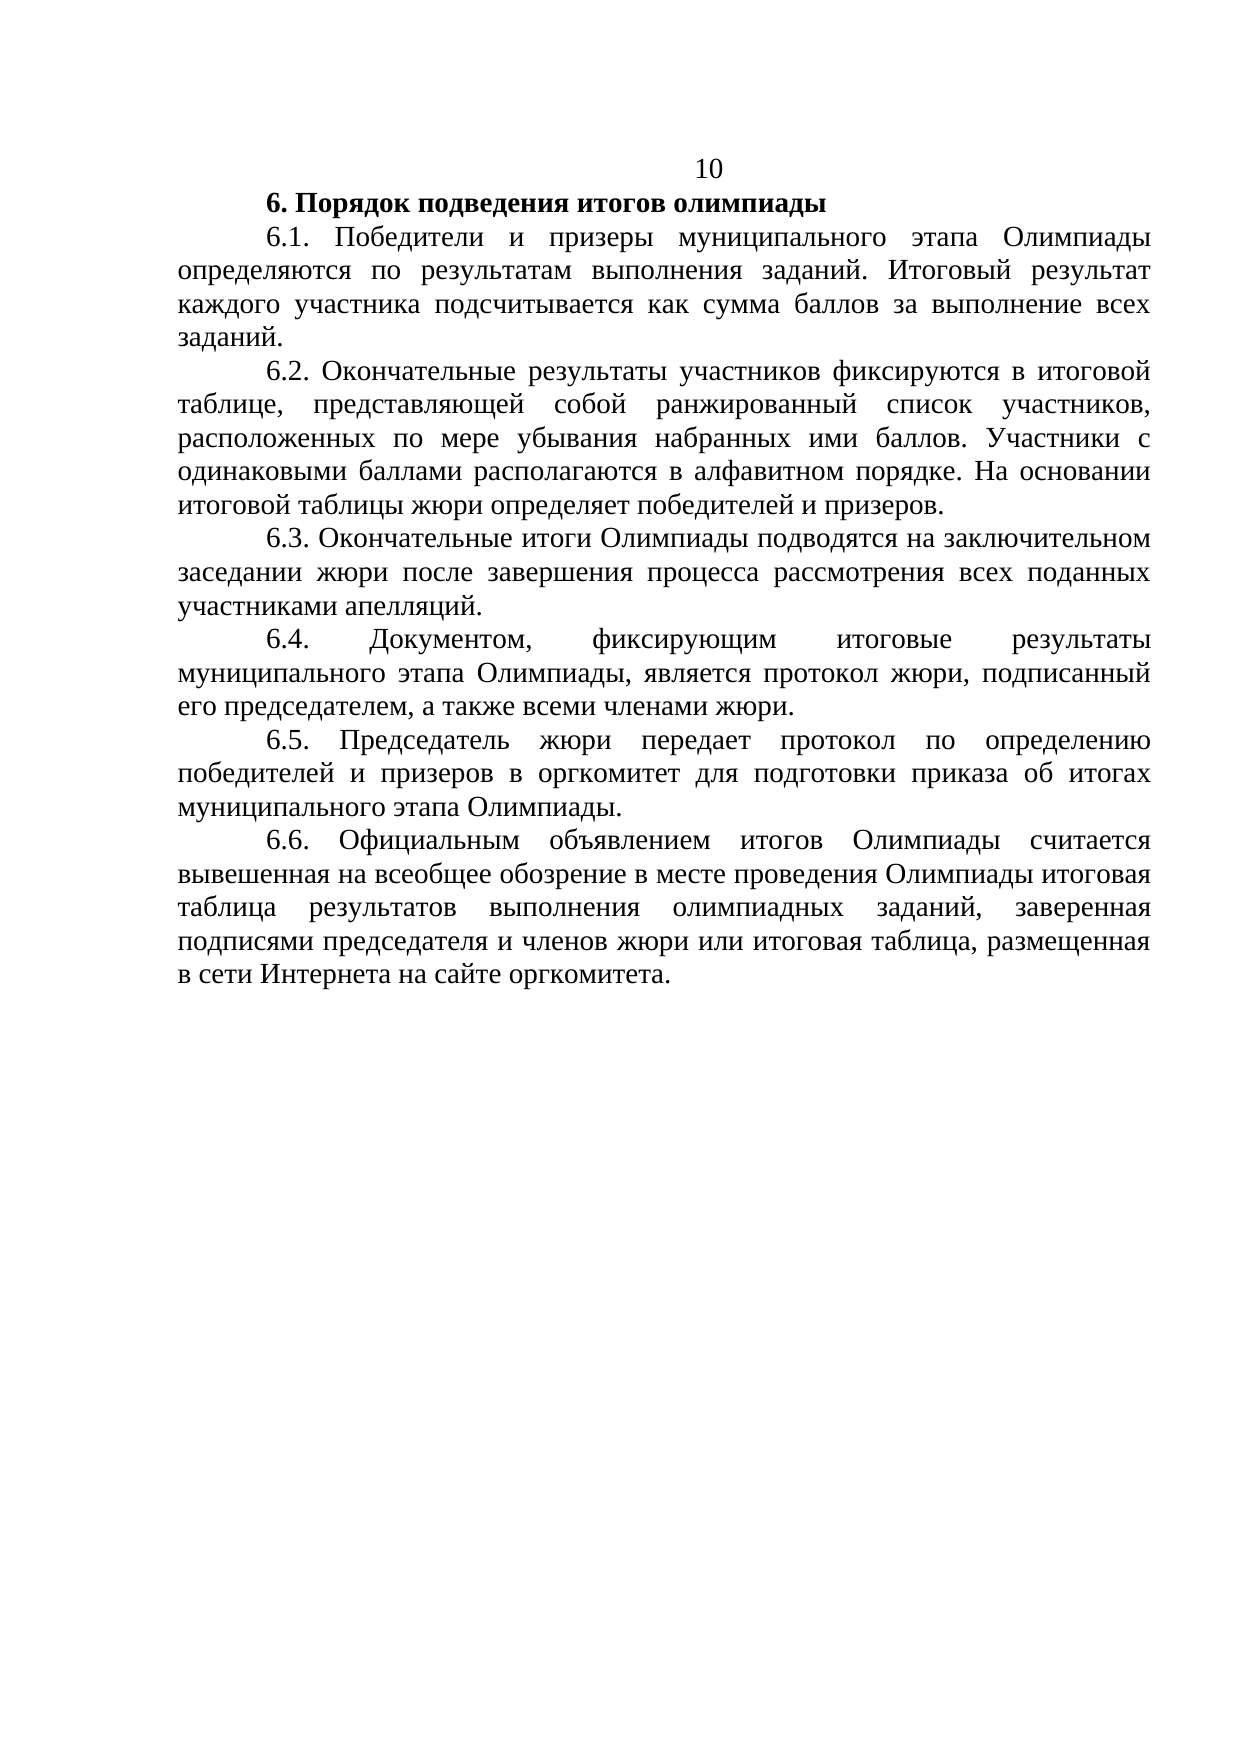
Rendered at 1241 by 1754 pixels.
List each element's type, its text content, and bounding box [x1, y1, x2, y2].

text 6.2. Окончательные результаты участников фиксируются в итоговой таблице, представляющей собой ранжированный список участников, расположенных по мере убывания набранных ими баллов. Участники с одинаковыми баллами располагаются в алфавитном порядке. На основании итоговой таблицы жюри определяет победителей и призеров. [177, 353, 1152, 521]
text 6.5. Председатель жюри передает протокол по определению победителей и призеров в оргкомитет для подготовки приказа об итогах муниципального этапа Олимпиады. [177, 722, 1152, 822]
text 6.4. Документом, фиксирующим итоговые результаты муниципального этапа Олимпиады, является протокол жюри, подписанный его председателем, а также всеми членами жюри. [177, 621, 1152, 722]
text 6.1. Победители и призеры муниципального этапа Олимпиады определяются по результатам выполнения заданий. Итоговый результат каждого участника подсчитывается как сумма баллов за выполнение всех заданий. [177, 219, 1152, 353]
text 6.6. Официальным объявлением итогов Олимпиады считается вывешенная на всеобщее обозрение в месте проведения Олимпиады итоговая таблица результатов выполнения олимпиадных заданий, заверенная подписями председателя и членов жюри или итоговая таблица, размещенная в сети Интернета на сайте оргкомитета. [177, 822, 1152, 990]
text 6.3. Окончательные итоги Олимпиады подводятся на заключительном заседании жюри после завершения процесса рассмотрения всех поданных участниками апелляций. [177, 521, 1152, 621]
text 6. Порядок подведения итогов олимпиады [177, 185, 1152, 219]
text 10 [177, 152, 1152, 185]
